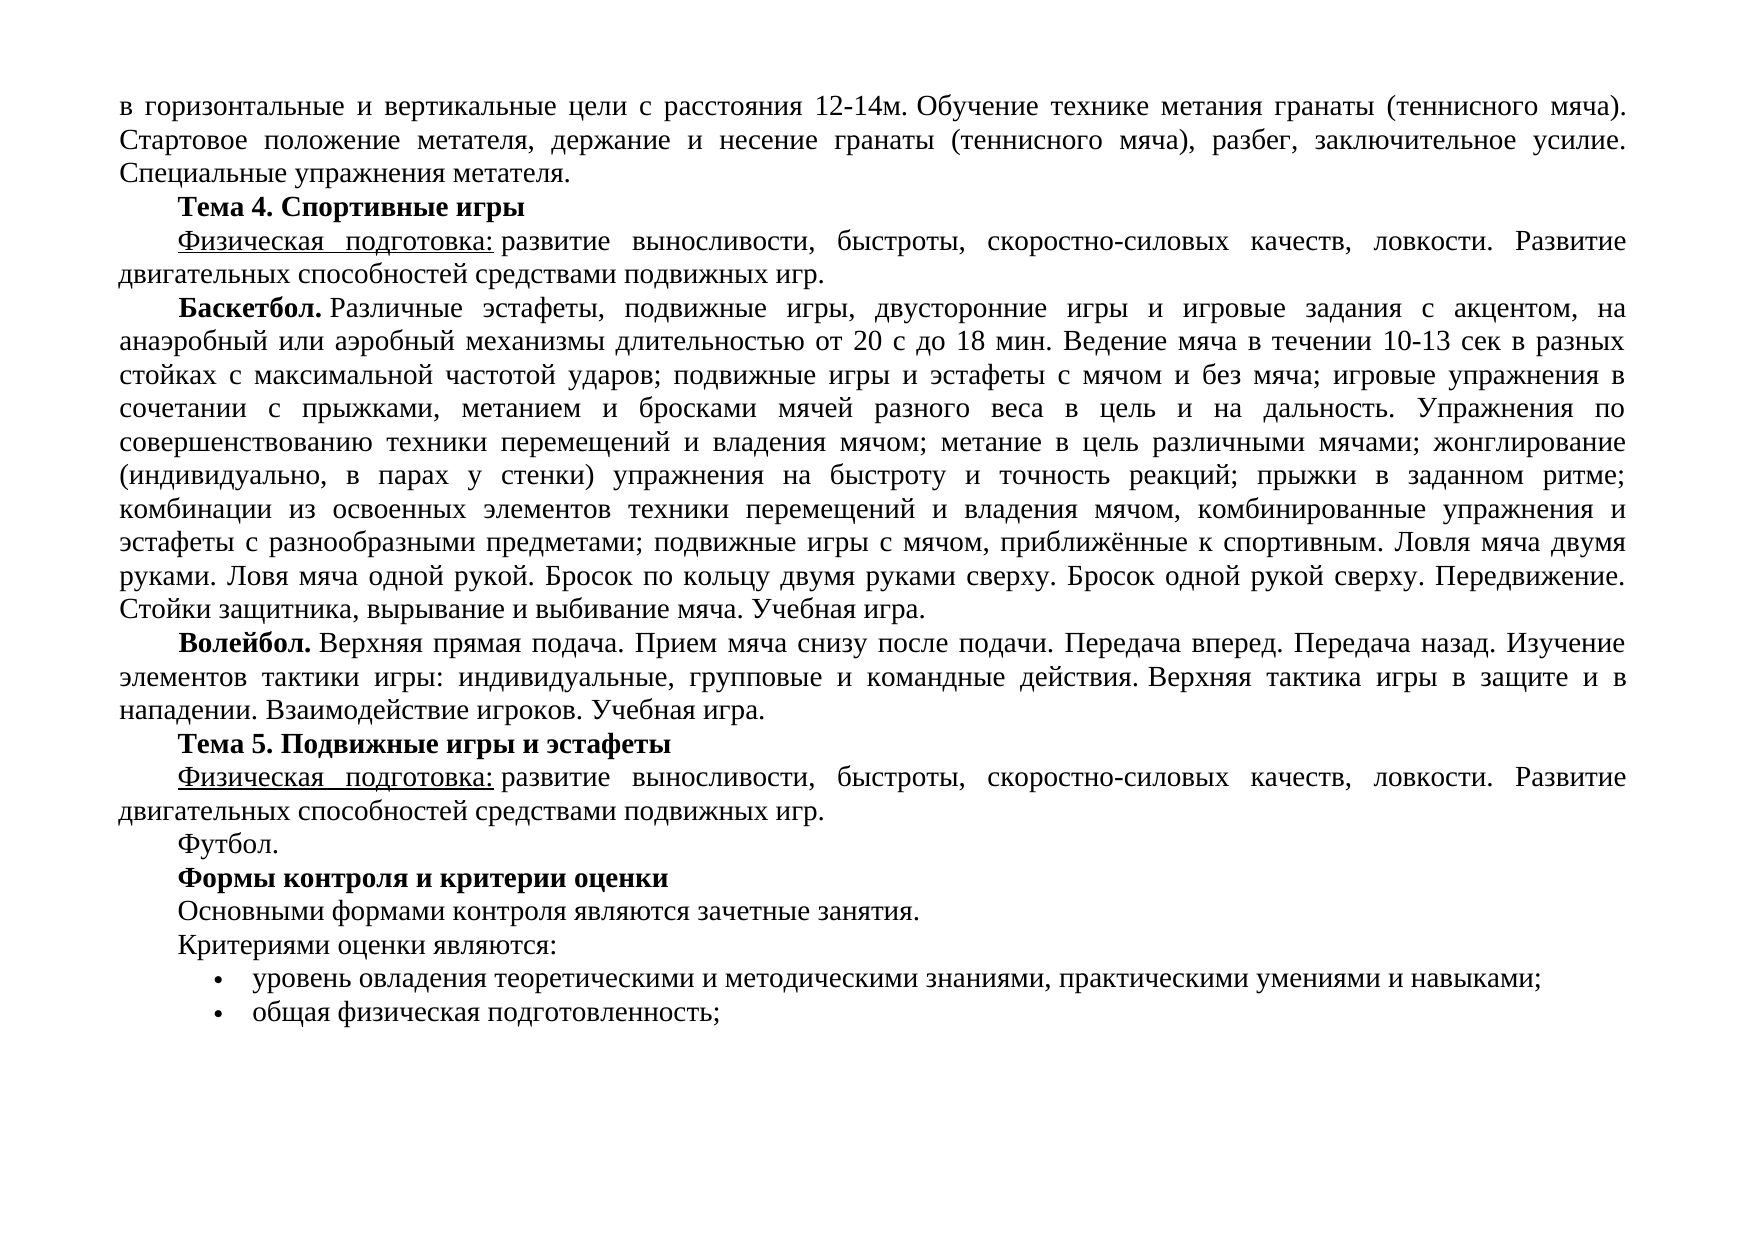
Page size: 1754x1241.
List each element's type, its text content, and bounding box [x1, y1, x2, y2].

text Физическая подготовка: развитие выносливости, быстроты, скоростно-силовых качеств, ловкости. Развитие двигательных способностей средствами подвижных игр. [118, 223, 1627, 290]
text Футбол. [118, 826, 1627, 860]
list общая физическая подготовленность; [214, 994, 1636, 1028]
text Тема 5. Подвижные игры и эстафеты [118, 726, 1627, 759]
text Физическая подготовка: развитие выносливости, быстроты, скоростно-силовых качеств, ловкости. Развитие двигательных способностей средствами подвижных игр. [118, 759, 1627, 826]
text Тема 4. Спортивные игры [118, 189, 1627, 223]
text Основными формами контроля являются зачетные занятия. [118, 893, 1636, 927]
text Волейбол. Верхняя прямая подача. Прием мяча снизу после подачи. Передача вперед. Передача назад. Изучение элементов тактики игры: индивидуальные, групповые и командные действия. Верхняя тактика игры в защите и в нападении. Взаимодействие игроков. Учебная игра. [119, 625, 1627, 726]
list уровень овладения теоретическими и методическими знаниями, практическими умениями и навыками; [214, 961, 1636, 994]
text Баскетбол. Различные эстафеты, подвижные игры, двусторонние игры и игровые задания с акцентом, на анаэробный или аэробный механизмы длительностью от 20 с до 18 мин. Ведение мяча в течении 10-13 сек в разных стойках с максимальной частотой ударов; подвижные игры и эстафеты с мячом и без мяча; игровые упражнения в сочетании с прыжками, метанием и бросками мячей разного веса в цель и на дальность. Упражнения по совершенствованию техники перемещений и владения мячом; метание в цель различными мячами; жонглирование (индивидуально, в парах у стенки) упражнения на быстроту и точность реакций; прыжки в заданном ритме; комбинации из освоенных элементов техники перемещений и владения мячом, комбинированные упражнения и эстафеты с разнообразными предметами; подвижные игры с мячом, приближённые к спортивным. Ловля мяча двумя руками. Ловя мяча одной рукой. Бросок по кольцу двумя руками сверху. Бросок одной рукой сверху. Передвижение. Стойки защитника, вырывание и выбивание мяча. Учебная игра. [119, 290, 1627, 625]
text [119, 88, 1627, 189]
text Формы контроля и критерии оценки [118, 860, 1636, 893]
text Критериями оценки являются: [118, 927, 1636, 961]
